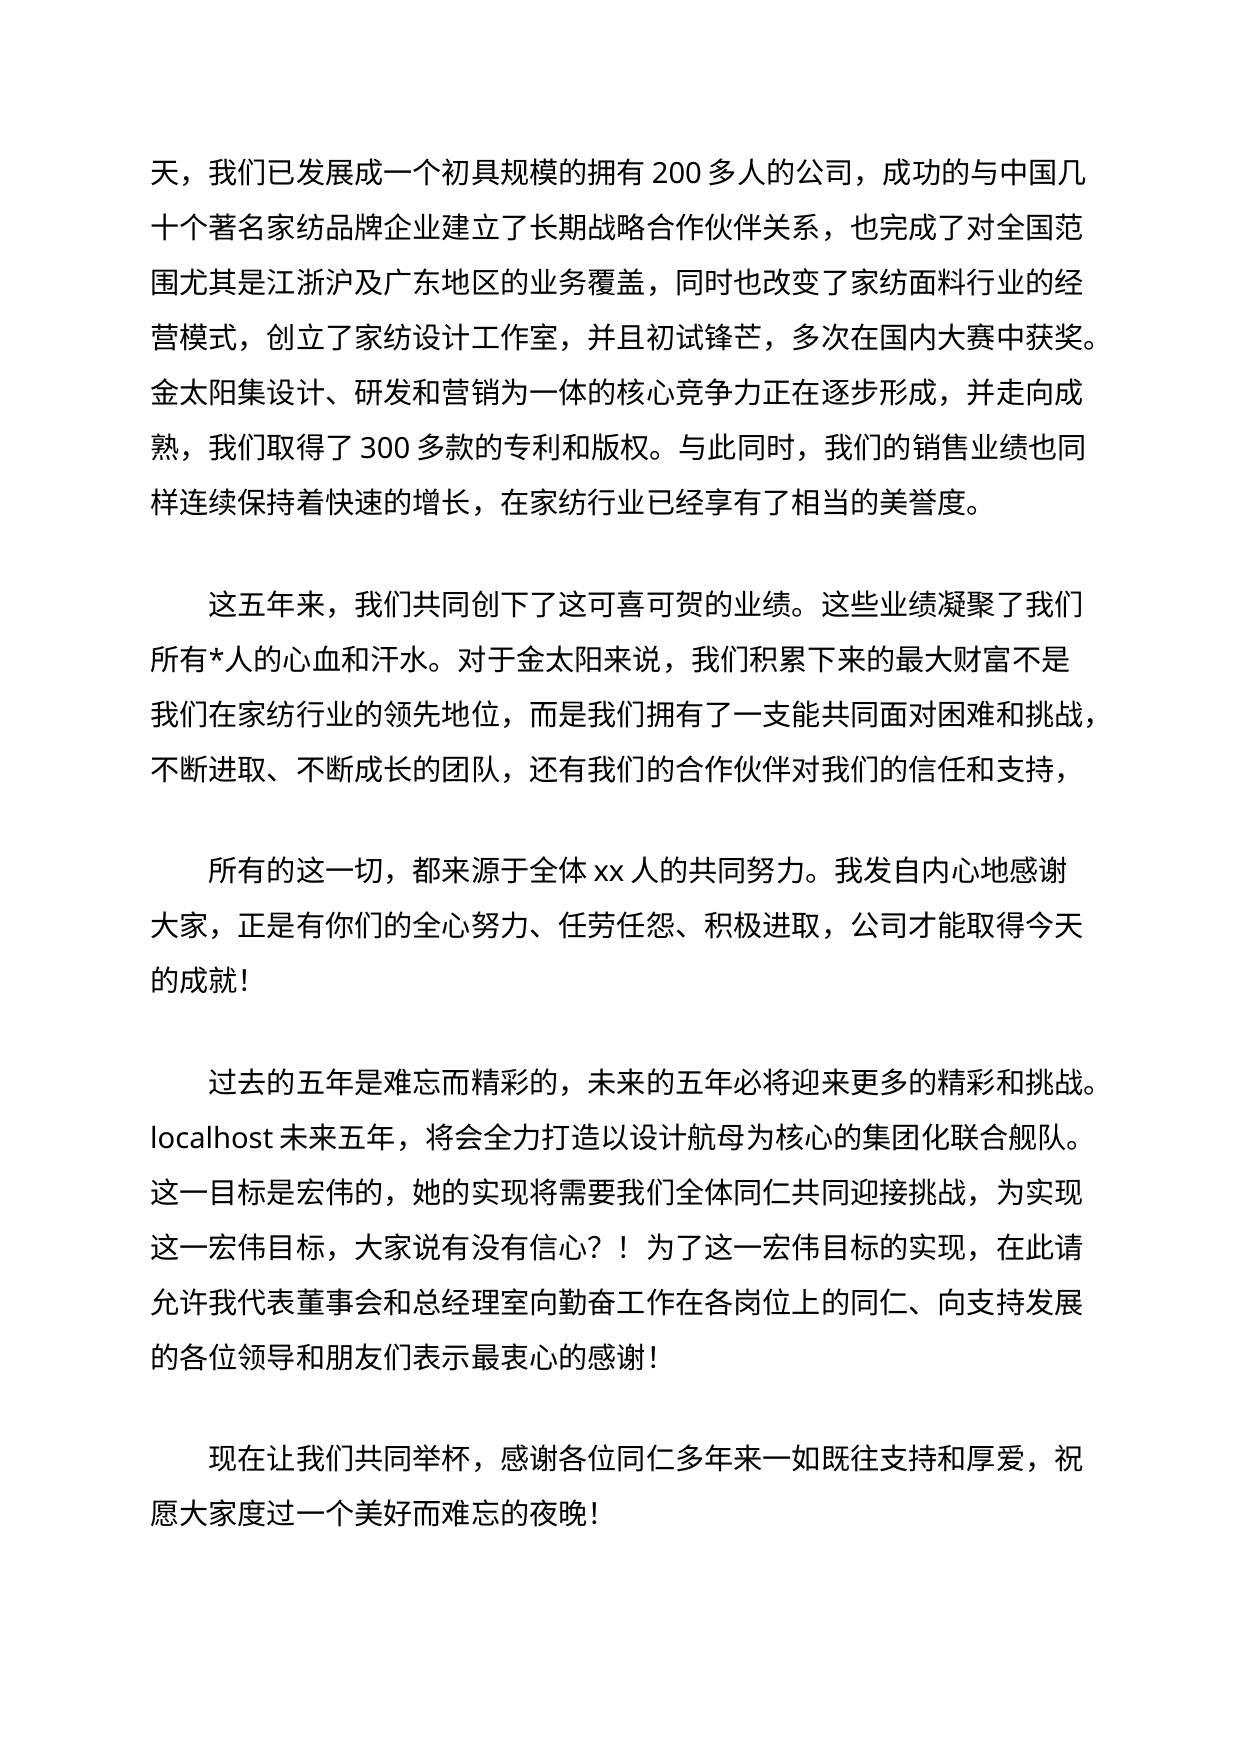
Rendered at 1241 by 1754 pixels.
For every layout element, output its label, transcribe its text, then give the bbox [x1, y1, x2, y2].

text 所有的这一切，都来源于全体xx人的共同努力。我发自内心地感谢大家，正是有你们的全心努力、任劳任怨、积极进取，公司才能取得今天的成就！ [150, 848, 1090, 1000]
text 这五年来，我们共同创下了这可喜可贺的业绩。这些业绩凝聚了我们所有*人的心血和汗水。对于金太阳来说，我们积累下来的最大财富不是我们在家纺行业的领先地位，而是我们拥有了一支能共同面对困难和挑战，不断进取、不断成长的团队，还有我们的合作伙伴对我们的信任和支持， [150, 581, 1090, 788]
text 过去的五年是难忘而精彩的，未来的五年必将迎来更多的精彩和挑战。localhost未来五年，将会全力打造以设计航母为核心的集团化联合舰队。这一目标是宏伟的，她的实现将需要我们全体同仁共同迎接挑战，为实现这一宏伟目标，大家说有没有信心？！为了这一宏伟目标的实现，在此请允许我代表董事会和总经理室向勤奋工作在各岗位上的同仁、向支持发展的各位领导和朋友们表示最衷心的感谢！ [150, 1059, 1090, 1376]
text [150, 150, 1090, 522]
text 现在让我们共同举杯，感谢各位同仁多年来一如既往支持和厚爱，祝愿大家度过一个美好而难忘的夜晚！ [150, 1436, 1090, 1533]
